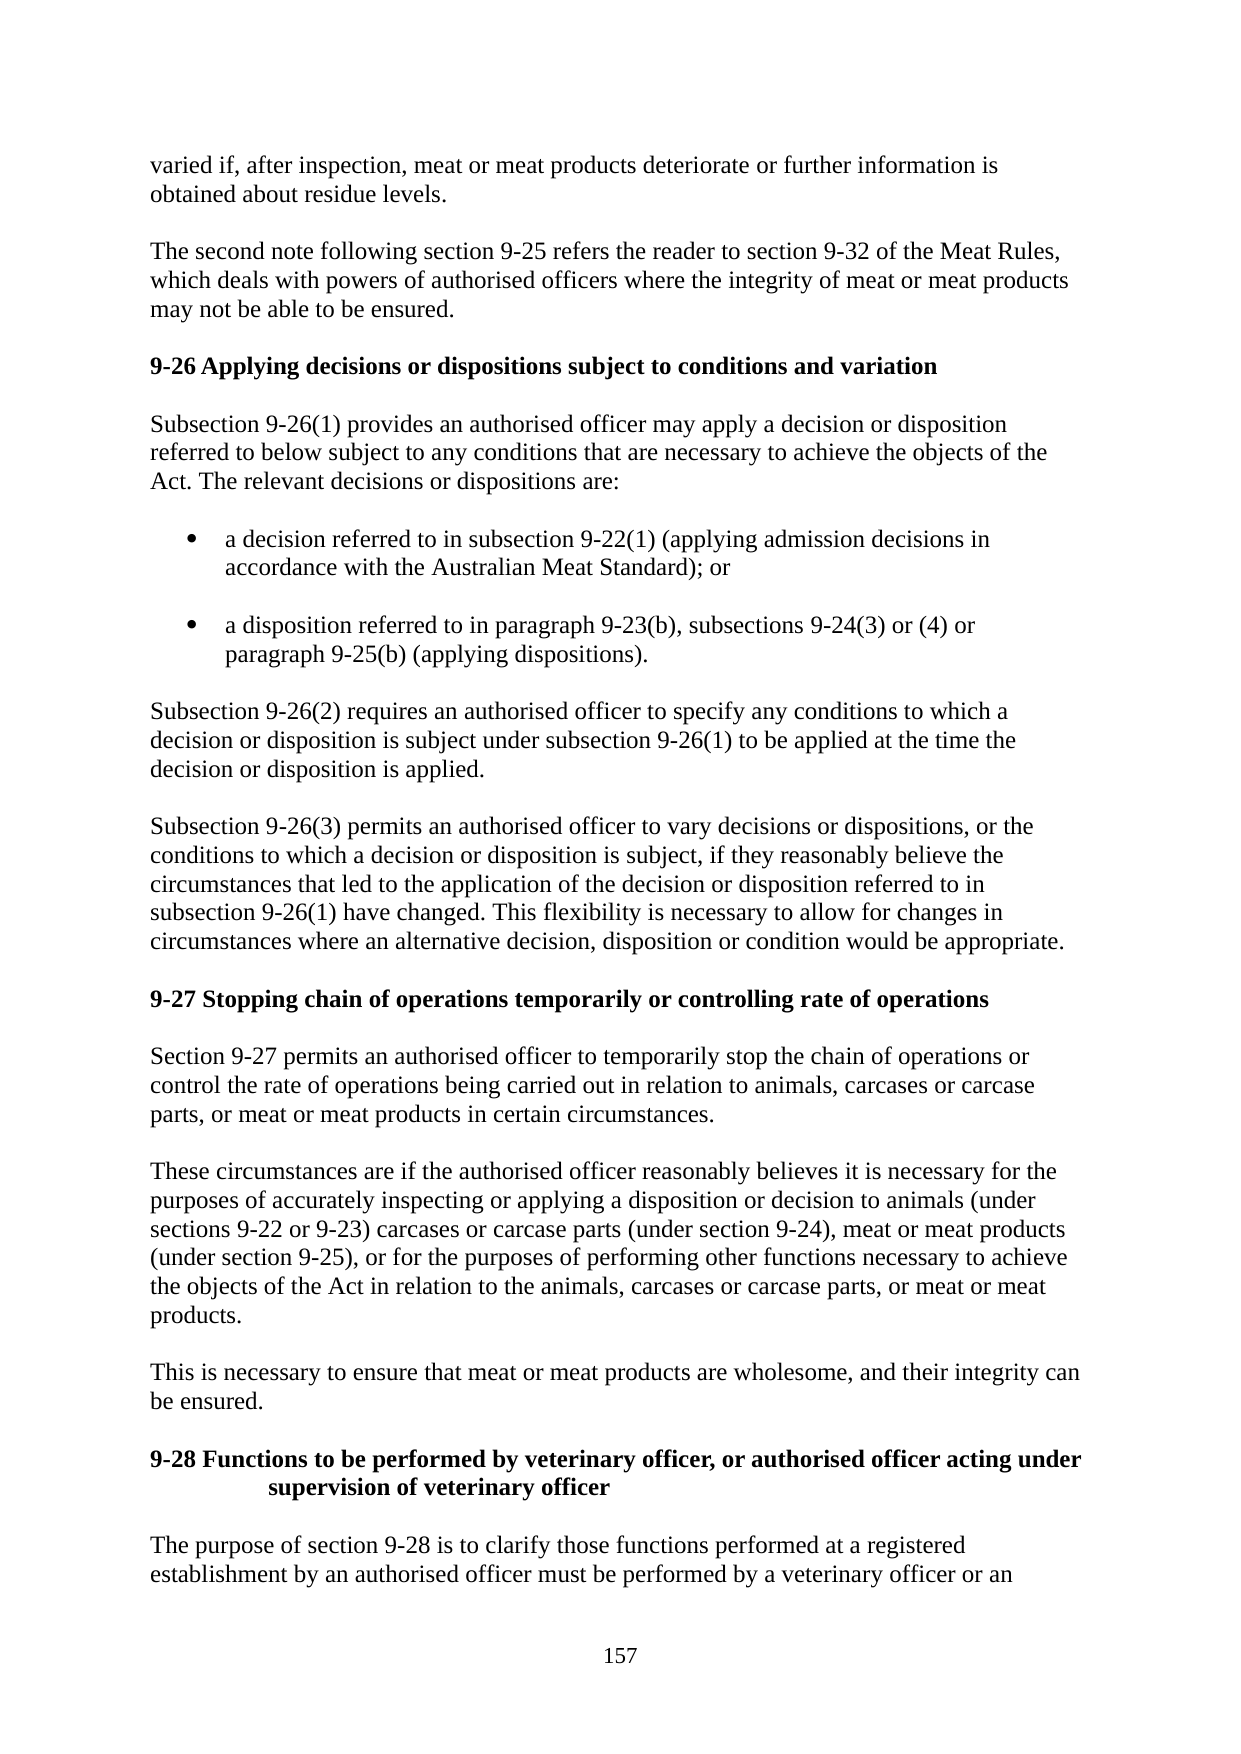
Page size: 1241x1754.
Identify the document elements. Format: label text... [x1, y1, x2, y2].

list a decision referred to in subsection 9-22(1) (applying admission decisions in accordance with the Australian Meat Standard); or [187, 524, 1090, 581]
text The second note following section 9-25 refers the reader to section 9-32 of the Meat Rules, which deals with powers of authorised officers where the integrity of meat or meat products may not be able to be ensured. [150, 236, 1090, 322]
text These circumstances are if the authorised officer reasonably believes it is necessary for the purposes of accurately inspecting or applying a disposition or decision to animals (under sections 9-22 or 9-23) carcases or carcase parts (under section 9-24), meat or meat products (under section 9-25), or for the purposes of performing other functions necessary to achieve the objects of the Act in relation to the animals, carcases or carcase parts, or meat or meat products. [150, 1156, 1090, 1329]
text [150, 1530, 1090, 1587]
text 9-26 Applying decisions or dispositions subject to conditions and variation [150, 351, 1090, 380]
text Section 9-27 permits an authorised officer to temporarily stop the chain of operations or control the rate of operations being carried out in relation to animals, carcases or carcase parts, or meat or meat products in certain circumstances. [150, 1041, 1090, 1127]
text Subsection 9-26(2) requires an authorised officer to specify any conditions to which a decision or disposition is subject under subsection 9-26(1) to be applied at the time the decision or disposition is applied. [150, 696, 1090, 782]
text Subsection 9-26(3) permits an authorised officer to vary decisions or dispositions, or the conditions to which a decision or disposition is subject, if they reasonably believe the circumstances that led to the application of the decision or disposition referred to in subsection 9-26(1) have changed. This flexibility is necessary to allow for changes in circumstances where an alternative decision, disposition or condition would be appropriate. [150, 811, 1090, 955]
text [150, 150, 1090, 207]
text Subsection 9-26(1) provides an authorised officer may apply a decision or disposition referred to below subject to any conditions that are necessary to achieve the objects of the Act. The relevant decisions or dispositions are: [150, 409, 1090, 495]
list a disposition referred to in paragraph 9-23(b), subsections 9-24(3) or (4) or paragraph 9-25(b) (applying dispositions). [187, 610, 1090, 667]
text 9-28 Functions to be performed by veterinary officer, or authorised officer acting under supervision of veterinary officer [150, 1444, 1090, 1501]
text 9-27 Stopping chain of operations temporarily or controlling rate of operations [150, 984, 1090, 1012]
text This is necessary to ensure that meat or meat products are wholesome, and their integrity can be ensured. [150, 1357, 1090, 1415]
